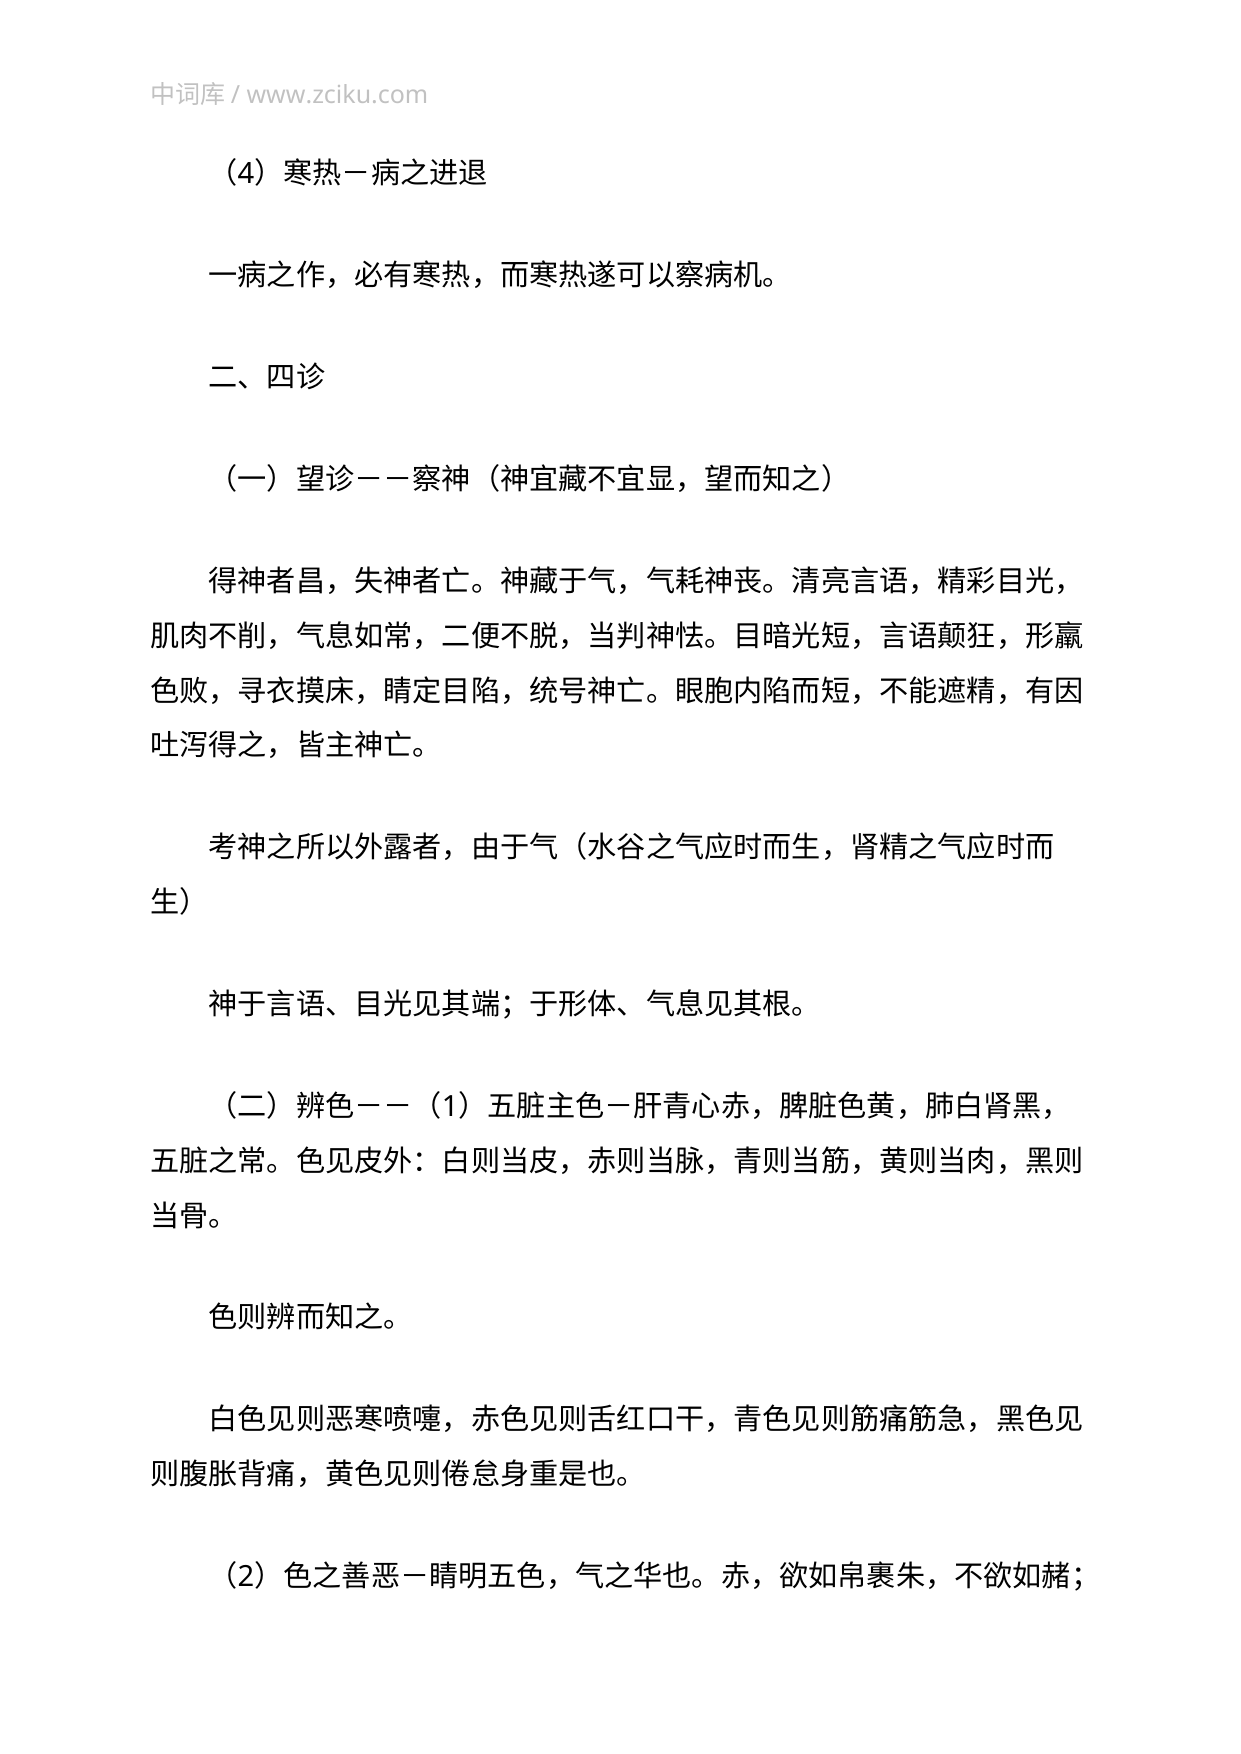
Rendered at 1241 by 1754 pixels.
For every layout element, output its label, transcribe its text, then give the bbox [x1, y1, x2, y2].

text 一病之作，必有寒热，而寒热遂可以察病机。 [150, 252, 1090, 294]
text 色则辨而知之。 [150, 1294, 1090, 1336]
text （二）辨色－－（1）五脏主色－肝青心赤，脾脏色黄，肺白肾黑，五脏之常。色见皮外：白则当皮，赤则当脉，青则当筋，黄则当肉，黑则当骨。 [150, 1082, 1090, 1234]
text 考神之所以外露者，由于气（水谷之气应时而生，肾精之气应时而生） [150, 824, 1090, 921]
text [150, 1552, 1090, 1595]
text 神于言语、目光见其端；于形体、气息见其根。 [150, 980, 1090, 1023]
text （一）望诊－－察神（神宜藏不宜显，望而知之） [150, 456, 1090, 498]
text 二、四诊 [150, 354, 1090, 396]
text （4）寒热－病之进退 [150, 150, 1090, 192]
text 白色见则恶寒喷嚏，赤色见则舌红口干，青色见则筋痛筋急，黑色见则腹胀背痛，黄色见则倦怠身重是也。 [150, 1396, 1090, 1493]
text 得神者昌，失神者亡。神藏于气，气耗神丧。清亮言语，精彩目光，肌肉不削，气息如常，二便不脱，当判神怯。目暗光短，言语颠狂，形羸色败，寻衣摸床，睛定目陷，统号神亡。眼胞内陷而短，不能遮精，有因吐泻得之，皆主神亡。 [150, 557, 1090, 764]
